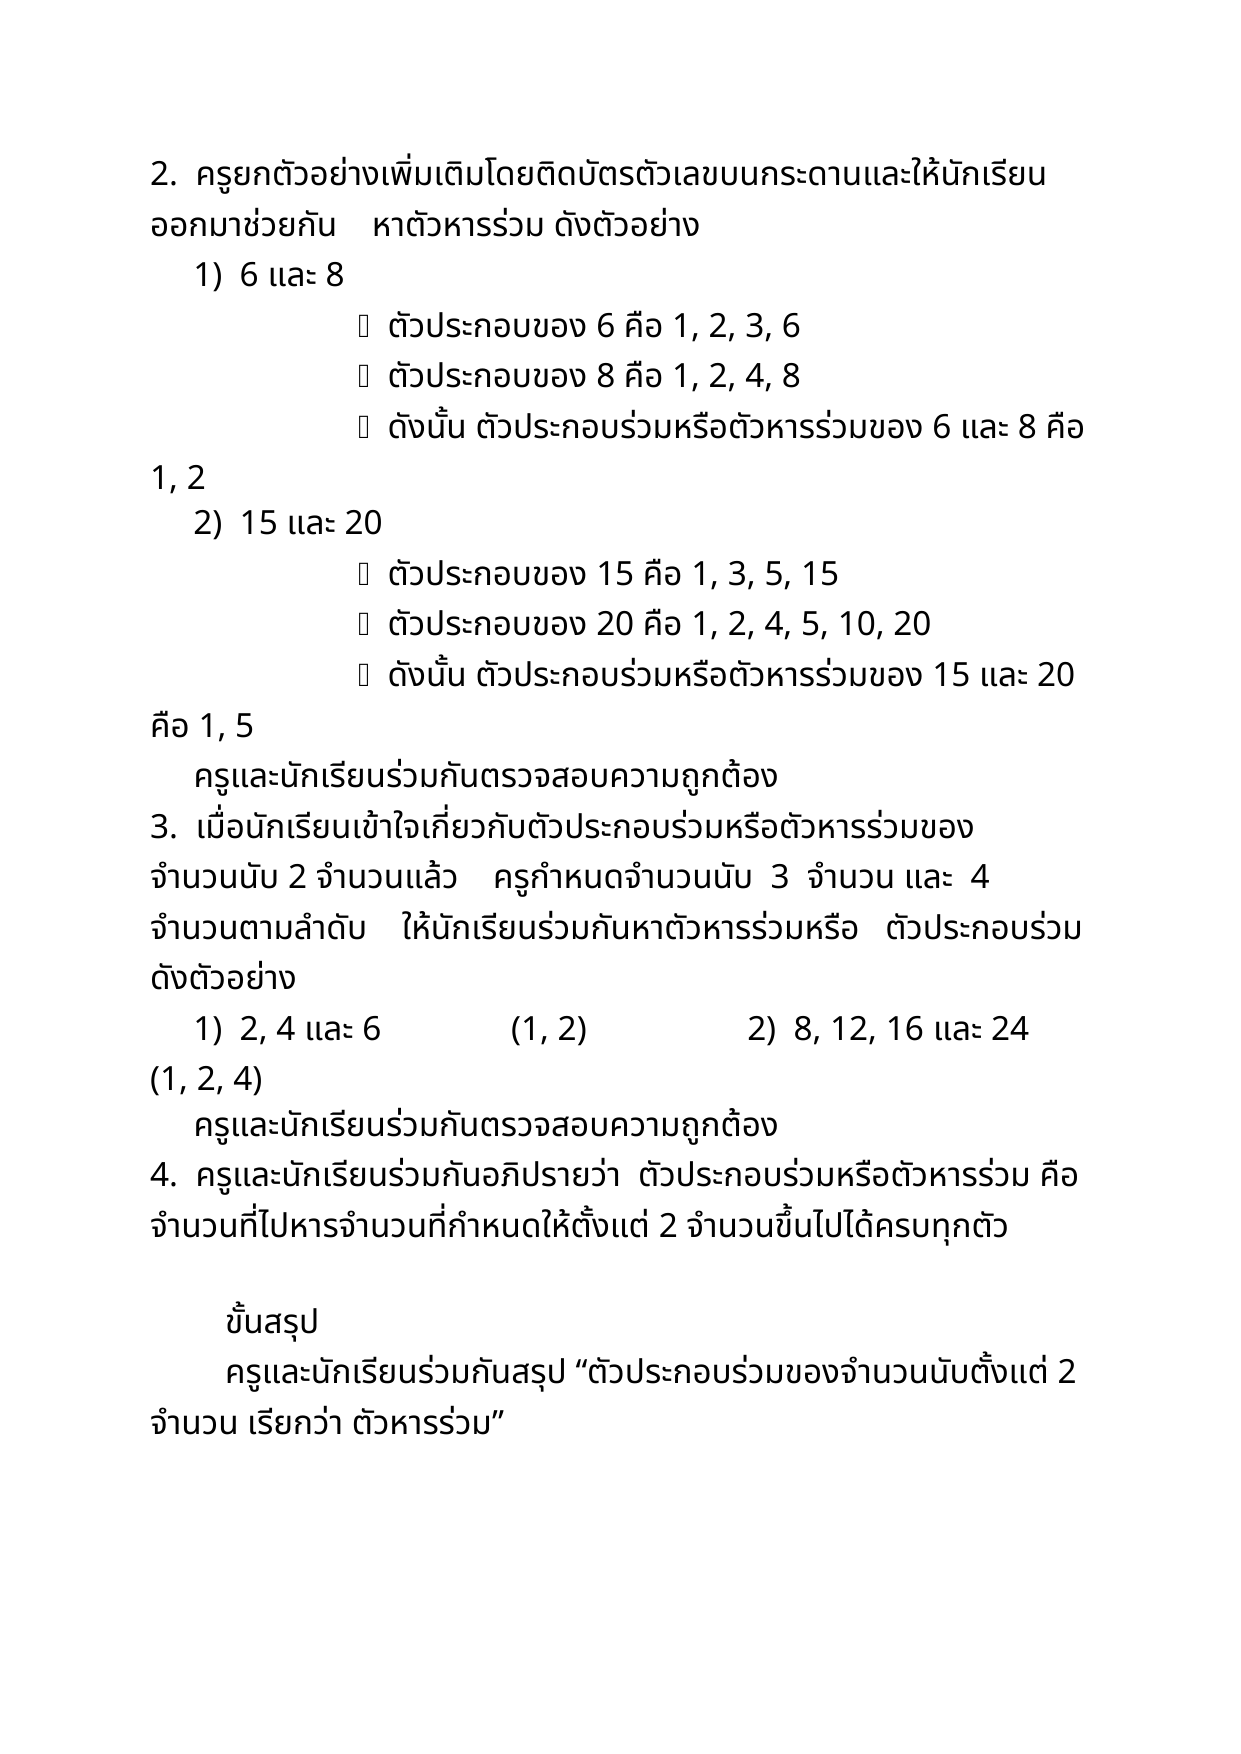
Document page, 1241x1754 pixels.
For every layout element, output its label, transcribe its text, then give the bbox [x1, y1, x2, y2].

text ตัวประกอบของ 8 คือ 1, 2, 4, 8 [150, 352, 1090, 403]
text ดังนั้น ตัวประกอบร่วมหรือตัวหารร่วมของ 6 และ 8 คือ 1, 2 [150, 403, 1090, 499]
text 4. ครูและนักเรียนร่วมกันอภิปรายว่า ตัวประกอบร่วมหรือตัวหารร่วม คือ จำนวนที่ไปหารจำนวนที่กำหนดให้ตั้งแต่ 2 จำนวนขึ้นไปได้ครบทุกตัว [150, 1151, 1090, 1252]
text ดังนั้น ตัวประกอบร่วมหรือตัวหารร่วมของ 15 และ 20 คือ 1, 5 [150, 651, 1090, 752]
text ครูและนักเรียนร่วมกันตรวจสอบความถูกต้อง [150, 752, 1090, 802]
text 1) 2, 4 และ 6 (1, 2) 2) 8, 12, 16 และ 24 (1, 2, 4) [150, 1004, 1090, 1101]
text ขั้นสรุป [150, 1298, 1090, 1348]
text ครูและนักเรียนร่วมกันตรวจสอบความถูกต้อง [150, 1101, 1090, 1151]
text ตัวประกอบของ 15 คือ 1, 3, 5, 15 [150, 549, 1090, 600]
text ตัวประกอบของ 6 คือ 1, 2, 3, 6 [150, 302, 1090, 352]
text 2. ครูยกตัวอย่างเพิ่มเติมโดยติดบัตรตัวเลขบนกระดานและให้นักเรียนออกมาช่วยกัน หาตัวหารร่วม ดังตัวอย่าง [150, 150, 1090, 251]
text ครูและนักเรียนร่วมกันสรุป “ตัวประกอบร่วมของจำนวนนับตั้งแต่ 2 จำนวน เรียกว่า ตัวหารร่วม” [150, 1348, 1090, 1449]
text 1) 6 และ 8 [150, 251, 1090, 302]
text 2) 15 และ 20 [150, 499, 1090, 549]
text ตัวประกอบของ 20 คือ 1, 2, 4, 5, 10, 20 [150, 600, 1090, 651]
text 3. เมื่อนักเรียนเข้าใจเกี่ยวกับตัวประกอบร่วมหรือตัวหารร่วมของจำนวนนับ 2 จำนวนแล้ว ครูกำหนดจำนวนนับ 3 จำนวน และ 4 จำนวนตามลำดับ ให้นักเรียนร่วมกันหาตัวหารร่วมหรือ ตัวประกอบร่วม ดังตัวอย่าง [150, 802, 1090, 1004]
